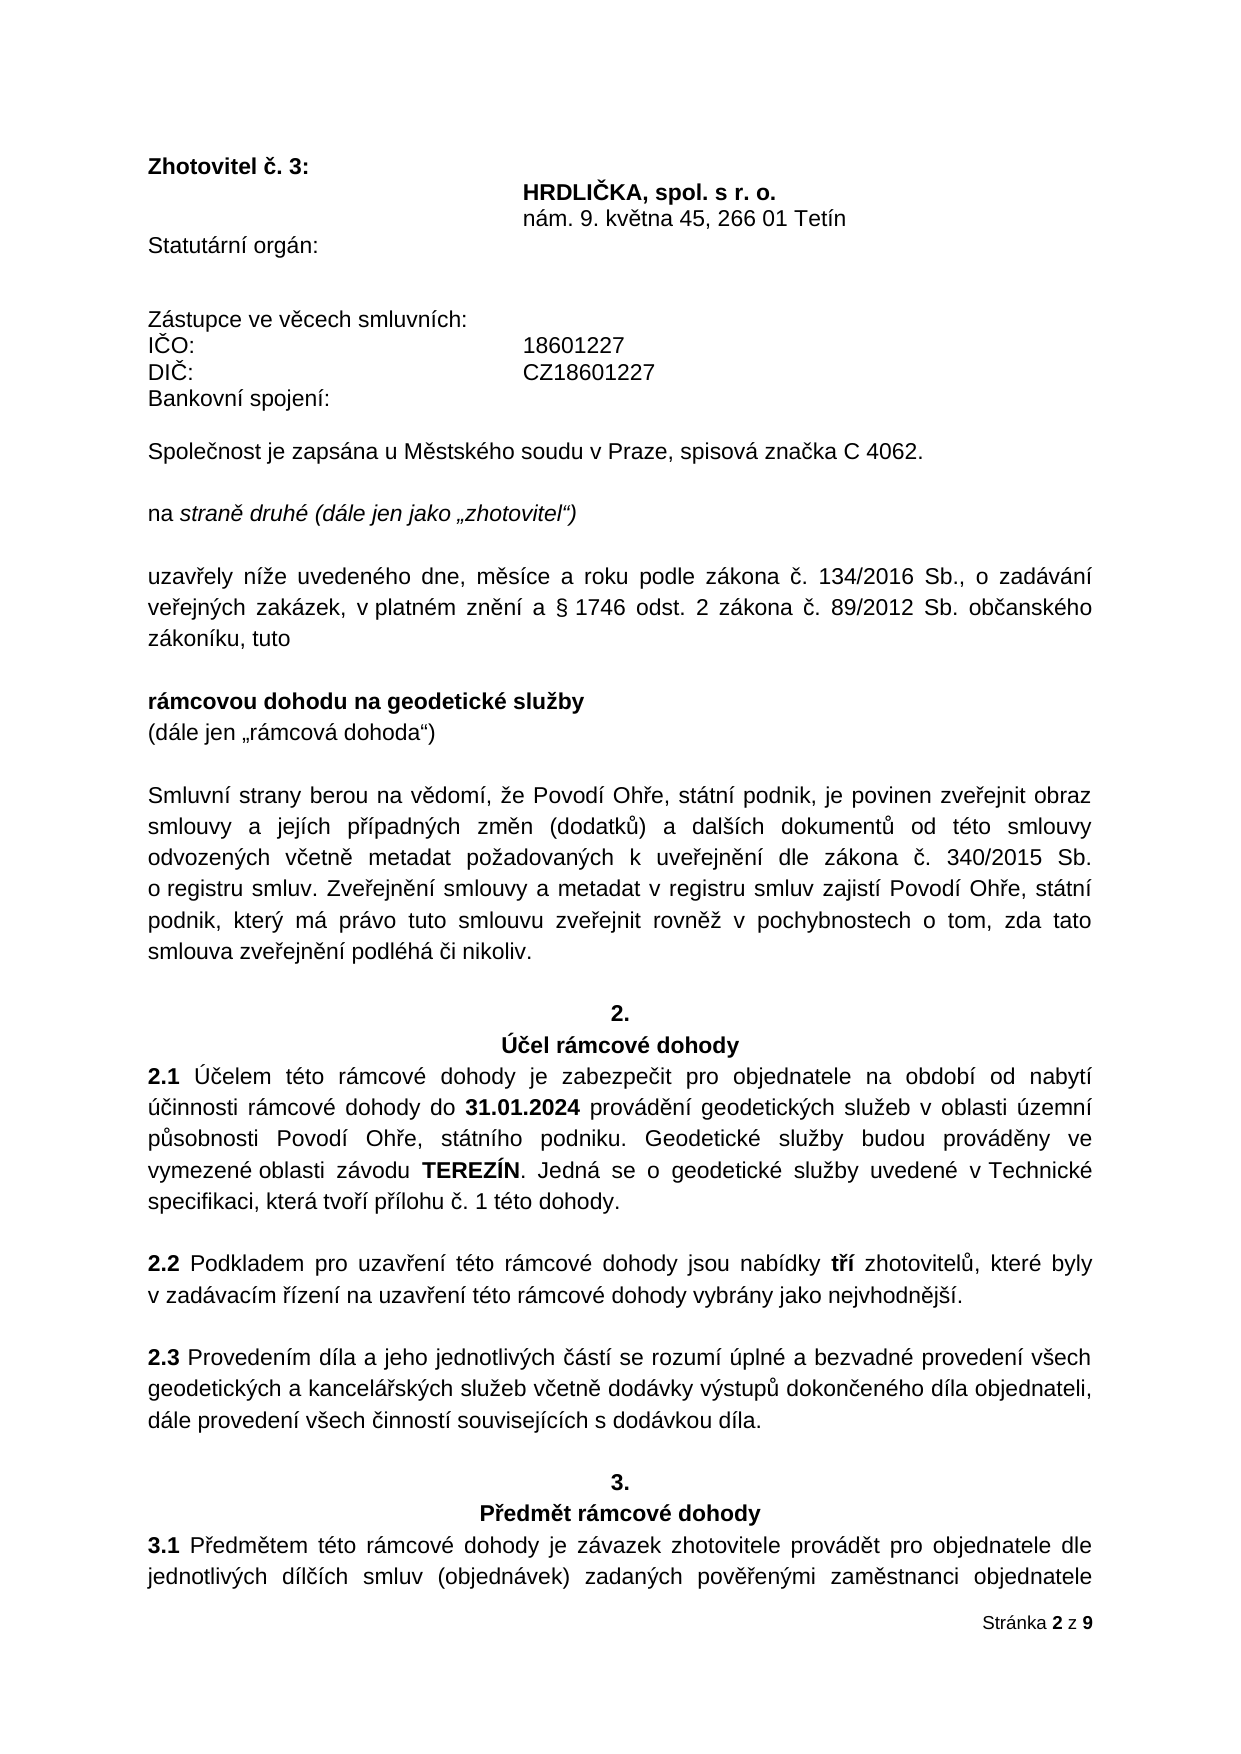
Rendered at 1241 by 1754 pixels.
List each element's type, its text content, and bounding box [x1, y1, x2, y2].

text Zástupce ve věcech smluvních: [148, 306, 1092, 332]
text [148, 1527, 1092, 1589]
text 3. [148, 1464, 1092, 1496]
text Společnost je zapsána u Městského soudu v Praze, spisová značka C 4062. [148, 438, 1092, 464]
text (dále jen „rámcová dohoda“) [148, 714, 1092, 746]
text Bankovní spojení: [148, 385, 1092, 412]
text 2.1 Účelem této rámcové dohody je zabezpečit pro objednatele na období od nabytí účinnosti rámcové dohody do 31.01.2024 provádění geodetických služeb v oblasti územní působnosti Povodí Ohře, státního podniku. Geodetické služby budou prováděny ve vymezené oblasti závodu TEREZÍN. Jedná se o geodetické služby uvedené v Technické specifikaci, která tvoří přílohu č. 1 této dohody. [148, 1058, 1092, 1214]
text 2.2 Podkladem pro uzavření této rámcové dohody jsou nabídky tří zhotovitelů, které byly v zadávacím řízení na uzavření této rámcové dohody vybrány jako nejvhodnější. [148, 1246, 1092, 1308]
text HRDLIČKA, spol. s r. o. [148, 179, 1092, 205]
text uzavřely níže uvedeného dne, měsíce a roku podle zákona č. 134/2016 Sb., o zadávání veřejných zakázek, v platném znění a § 1746 odst. 2 zákona č. 89/2012 Sb. občanského zákoníku, tuto [148, 558, 1092, 652]
text Statutární orgán: [148, 232, 1092, 258]
text Předmět rámcové dohody [148, 1496, 1092, 1527]
text IČO: 18601227 [148, 332, 1092, 359]
text DIČ: CZ18601227 [148, 359, 1092, 385]
text rámcovou dohodu na geodetické služby [148, 683, 1092, 714]
text na straně druhé (dále jen jako „zhotovitel“) [148, 496, 1092, 527]
text Účel rámcové dohody [148, 1027, 1092, 1058]
text nám. 9. května 45, 266 01 Tetín [148, 205, 1092, 232]
text 2. [148, 996, 1092, 1027]
text Zhotovitel č. 3: [148, 148, 1092, 179]
text 2.3 Provedením díla a jeho jednotlivých částí se rozumí úplné a bezvadné provedení všech geodetických a kancelářských služeb včetně dodávky výstupů dokončeného díla objednateli, dále provedení všech činností souvisejících s dodávkou díla. [148, 1339, 1092, 1433]
text Smluvní strany berou na vědomí, že Povodí Ohře, státní podnik, je povinen zveřejnit obraz smlouvy a jejích případných změn (dodatků) a dalších dokumentů od této smlouvy odvozených včetně metadat požadovaných k uveřejnění dle zákona č. 340/2015 Sb. o registru smluv. Zveřejnění smlouvy a metadat v registru smluv zajistí Povodí Ohře, státní podnik, který má právo tuto smlouvu zveřejnit rovněž v pochybnostech o tom, zda tato smlouva zveřejnění podléhá či nikoliv. [148, 777, 1092, 964]
